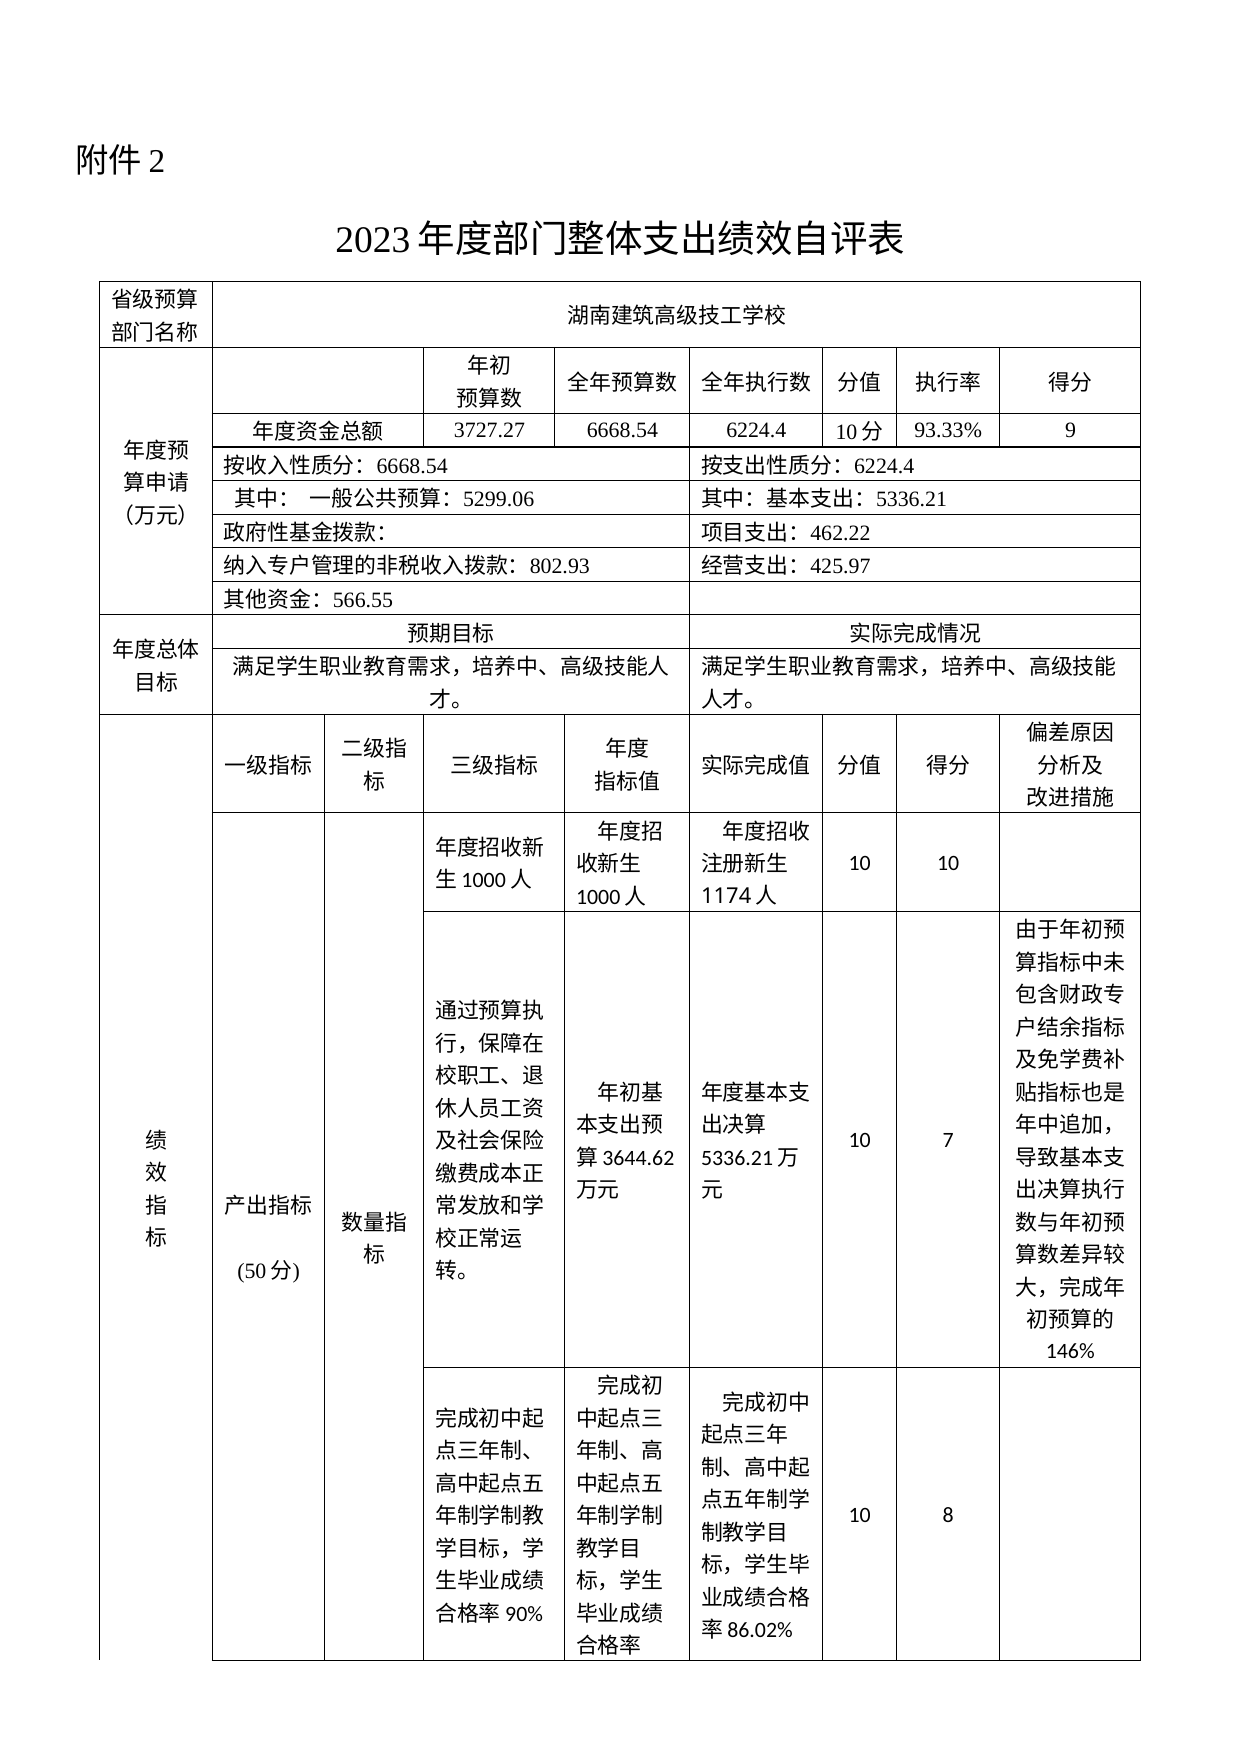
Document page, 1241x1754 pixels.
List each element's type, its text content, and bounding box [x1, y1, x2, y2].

table_cell 年度招收注册新生1174人 [690, 813, 822, 911]
table_cell [1000, 813, 1140, 911]
table_cell 由于年初预算指标中未包含财政专户结余指标及免学费补贴指标也是年中追加，导致基本支出决算执行数与年初预算数差异较大，完成年初预算的146% [1000, 912, 1140, 1367]
table_cell 绩 效 指 标 [100, 715, 212, 1660]
table_cell 全年执行数 [690, 348, 822, 413]
table_cell 年度招收新生1000人 [424, 813, 564, 911]
table_cell 满足学生职业教育需求，培养中、高级技能人才。 [690, 649, 1140, 714]
table_cell 9 [1000, 414, 1140, 446]
table_cell 满足学生职业教育需求，培养中、高级技能人才。 [213, 649, 689, 714]
table_cell 3727.27 [424, 414, 554, 446]
table_cell 分值 [823, 715, 896, 812]
table_cell 93.33% [897, 414, 999, 446]
table_cell 纳入专户管理的非税收入拨款：802.93 [213, 548, 689, 581]
table_cell 其他资金：566.55 [213, 582, 689, 614]
table_cell 实际完成情况 [690, 615, 1140, 648]
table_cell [424, 1368, 564, 1660]
table_cell 预期目标 [213, 615, 689, 648]
table_cell 按收入性质分：6668.54 [213, 448, 689, 480]
table_cell 年度预 算申请 （万元） [100, 348, 212, 614]
table_cell 10 [823, 912, 896, 1367]
table_cell 其中： 一般公共预算：5299.06 [213, 481, 689, 513]
table_header 省级预算部门名称 [100, 282, 212, 347]
table_cell 政府性基金拨款： [213, 515, 689, 547]
table_cell 分值 [823, 348, 896, 413]
table_cell 全年预算数 [555, 348, 689, 413]
table_cell 实际完成值 [690, 715, 822, 812]
table_cell 6668.54 [555, 414, 689, 446]
table_cell 年度招收新生1000人 [565, 813, 689, 911]
table_cell [213, 348, 423, 413]
table_cell 年初 预算数 [424, 348, 554, 413]
table_cell 按支出性质分：6224.4 [690, 448, 1140, 480]
table_cell [690, 582, 1140, 614]
table_cell 其中：基本支出：5336.21 [690, 481, 1140, 513]
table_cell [565, 1368, 689, 1660]
table_cell 10分 [823, 414, 896, 446]
table_cell 偏差原因 分析及 改进措施 [1000, 715, 1140, 812]
table_cell 7 [897, 912, 999, 1367]
table_cell [1000, 1368, 1140, 1660]
table_cell 三级指标 [424, 715, 564, 812]
table_cell 年度基本支出决算 5336.21万元 [690, 912, 822, 1367]
table_cell 得分 [897, 715, 999, 812]
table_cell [690, 1368, 822, 1660]
table_cell 10 [897, 813, 999, 911]
table_header 湖南建筑高级技工学校 [213, 282, 1140, 347]
table_cell 项目支出：462.22 [690, 515, 1140, 547]
table_cell 经营支出：425.97 [690, 548, 1140, 581]
table_cell 10 [823, 1368, 896, 1660]
table_cell 产出指标 (50分) [213, 813, 324, 1660]
table_cell 10 [823, 813, 896, 911]
table_cell 年度总体目标 [100, 615, 212, 714]
text 附件2 [75, 126, 1165, 191]
table_cell 年度资金总额 [213, 414, 423, 446]
table_cell 8 [897, 1368, 999, 1660]
table_cell 得分 [1000, 348, 1140, 413]
table_cell 年初基本支出预算3644.62万元 [565, 912, 689, 1367]
table_cell 年度 指标值 [565, 715, 689, 812]
table_cell 二级指标 [325, 715, 423, 812]
table_cell 6224.4 [690, 414, 822, 446]
table_cell 数量指标 [325, 813, 423, 1660]
table_cell 一级指标 [213, 715, 324, 812]
text 2023年度部门整体支出绩效自评表 [75, 203, 1165, 268]
table_cell 执行率 [897, 348, 999, 413]
table_cell 通过预算执行，保障在校职工、退休人员工资及社会保险缴费成本正常发放和学校正常运转。 [424, 912, 564, 1367]
